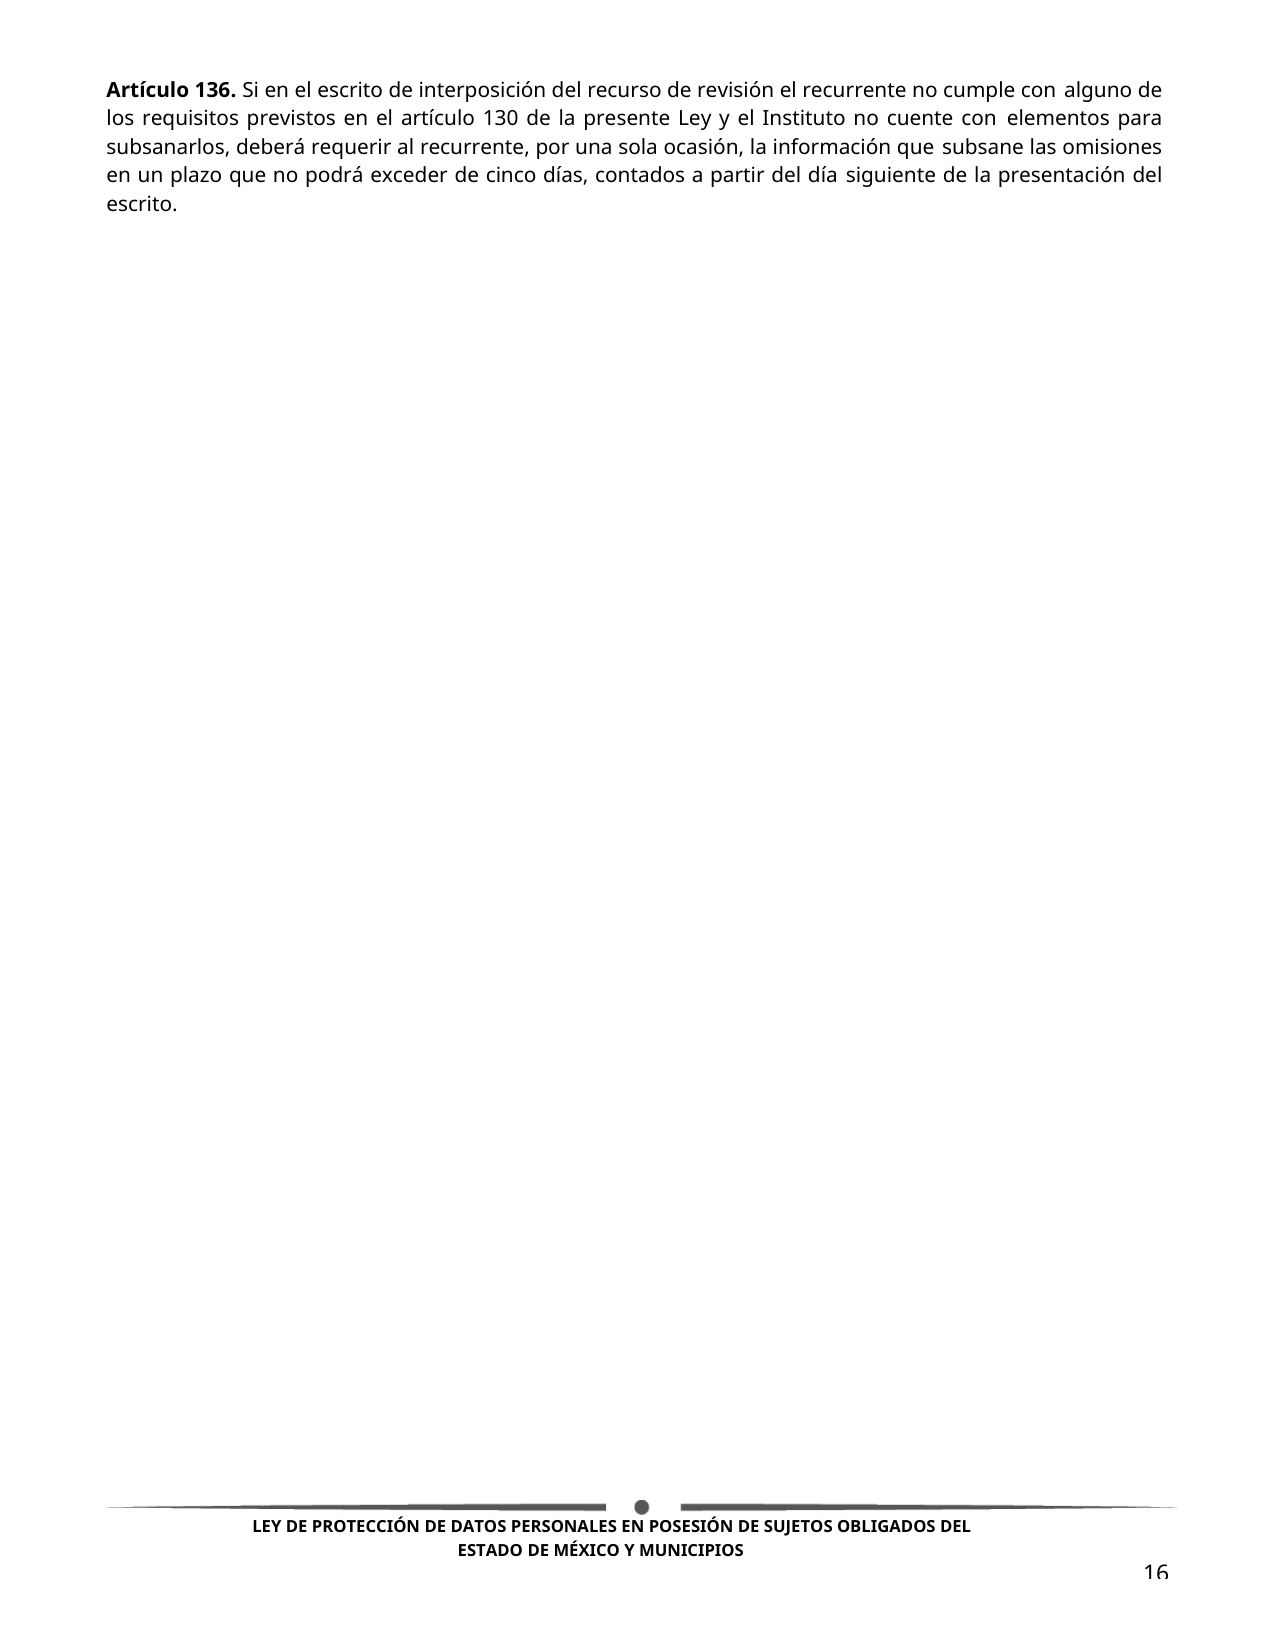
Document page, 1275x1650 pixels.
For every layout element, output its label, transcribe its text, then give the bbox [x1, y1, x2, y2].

picture [106, 1500, 1178, 1515]
text Artículo 136. Si en el escrito de interposición del recurso de revisión el recurrente no cumple con alguno de los requisitos previstos en el artículo 130 de la presente Ley y el Instituto no cuente con elementos para subsanarlos, deberá requerir al recurrente, por una sola ocasión, la información que subsane las omisiones en un plazo que no podrá exceder de cinco días, contados a partir del día siguiente de la presentación del escrito. [106, 75, 1162, 217]
